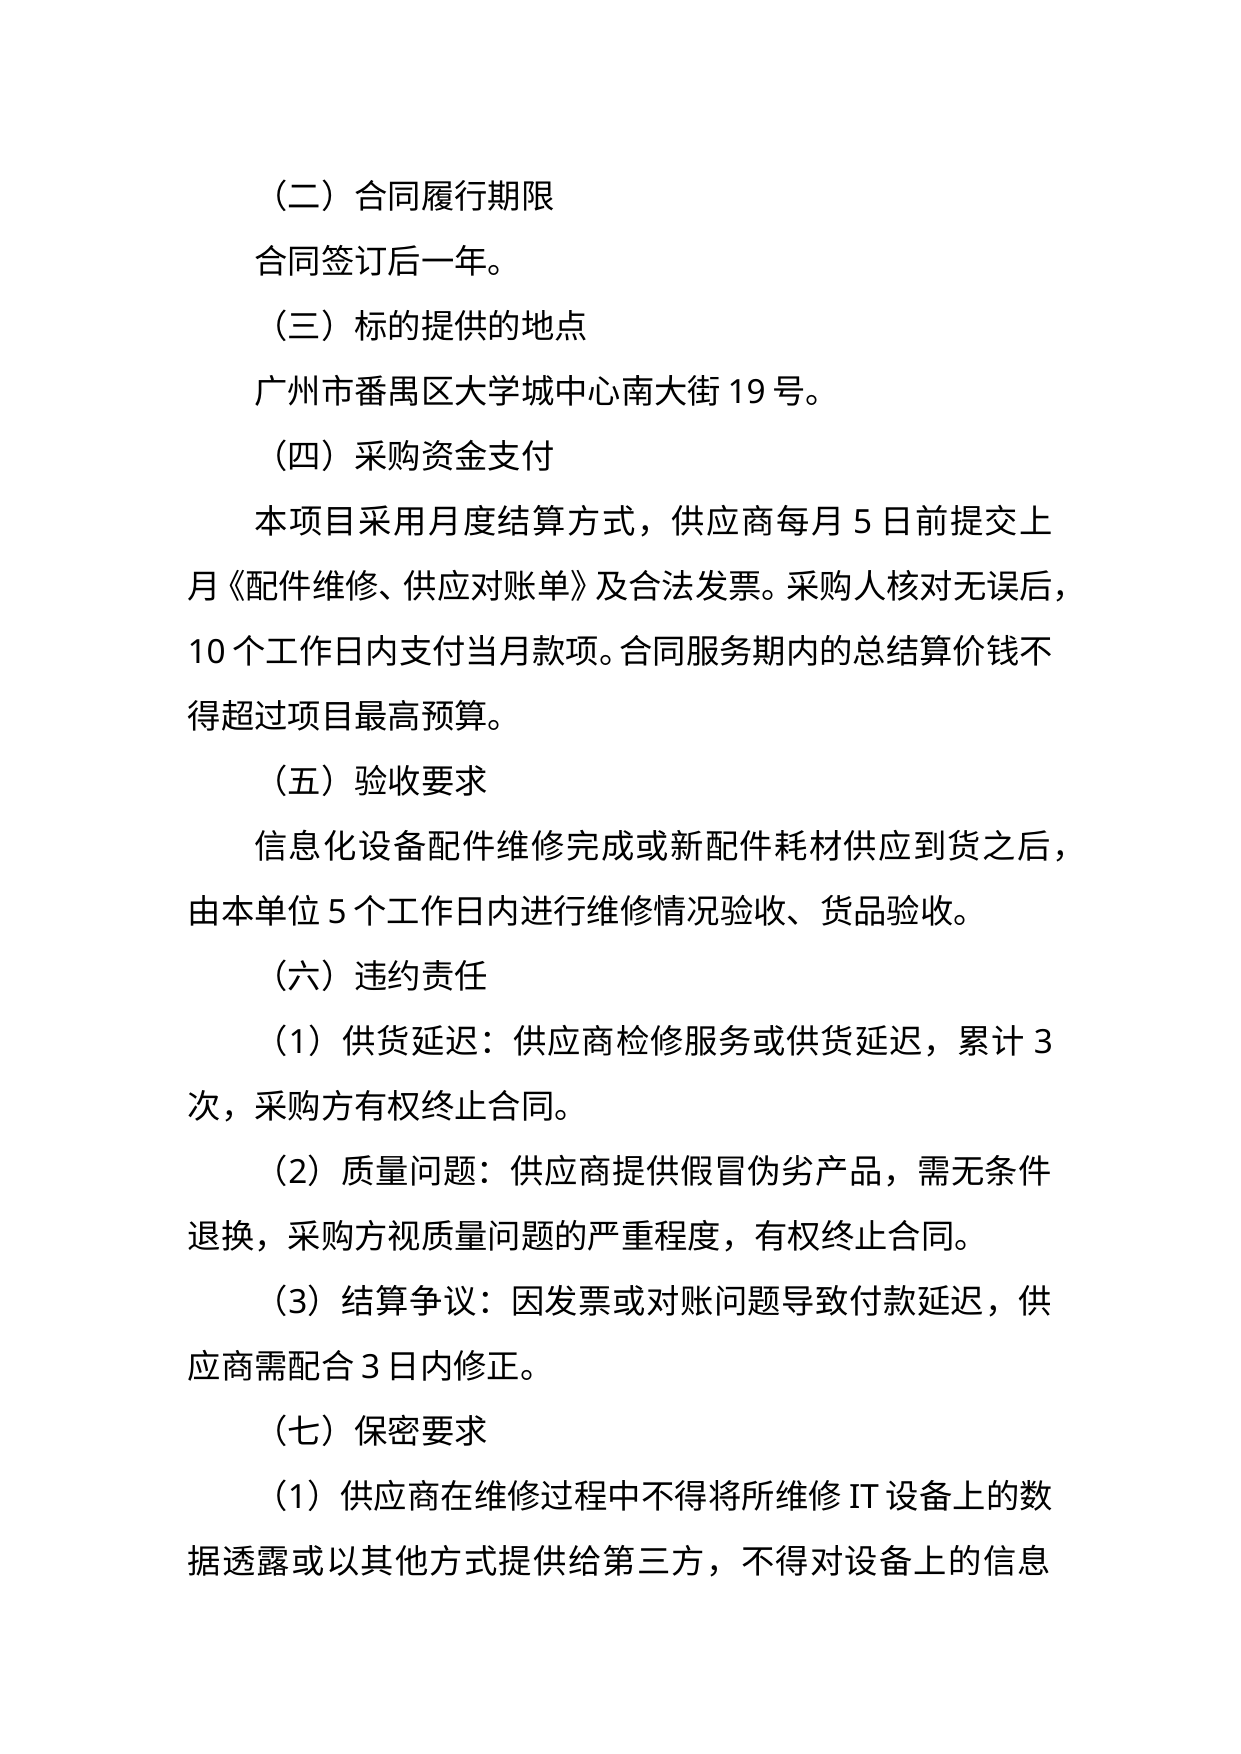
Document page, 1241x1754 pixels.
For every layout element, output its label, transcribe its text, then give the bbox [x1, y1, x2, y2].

text （六）违约责任 [187, 942, 1053, 1007]
text （五）验收要求 [187, 747, 1053, 812]
text （2）质量问题：供应商提供假冒伪劣产品，需无条件退换，采购方视质量问题的严重程度，有权终止合同。 [187, 1137, 1053, 1267]
text （1）供货延迟：供应商检修服务或供货延迟，累计3次，采购方有权终止合同。 [187, 1007, 1053, 1137]
text （三）标的提供的地点 [187, 292, 1053, 357]
text 合同签订后一年。 [187, 227, 1053, 292]
text （七）保密要求 [187, 1397, 1053, 1462]
text （二）合同履行期限 [187, 162, 1053, 227]
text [187, 1462, 1053, 1592]
text 本项目采用月度结算方式，供应商每月5日前提交上月《配件维修、供应对账单》及合法发票。采购人核对无误后，10个工作日内支付当月款项。合同服务期内的总结算价钱不得超过项目最高预算。 [187, 487, 1053, 747]
text 广州市番禺区大学城中心南大街19号。 [187, 357, 1053, 422]
text （3）结算争议：因发票或对账问题导致付款延迟，供应商需配合3日内修正。 [187, 1267, 1053, 1397]
text 信息化设备配件维修完成或新配件耗材供应到货之后，由本单位5个工作日内进行维修情况验收、货品验收。 [187, 812, 1053, 942]
text （四）采购资金支付 [187, 422, 1053, 487]
